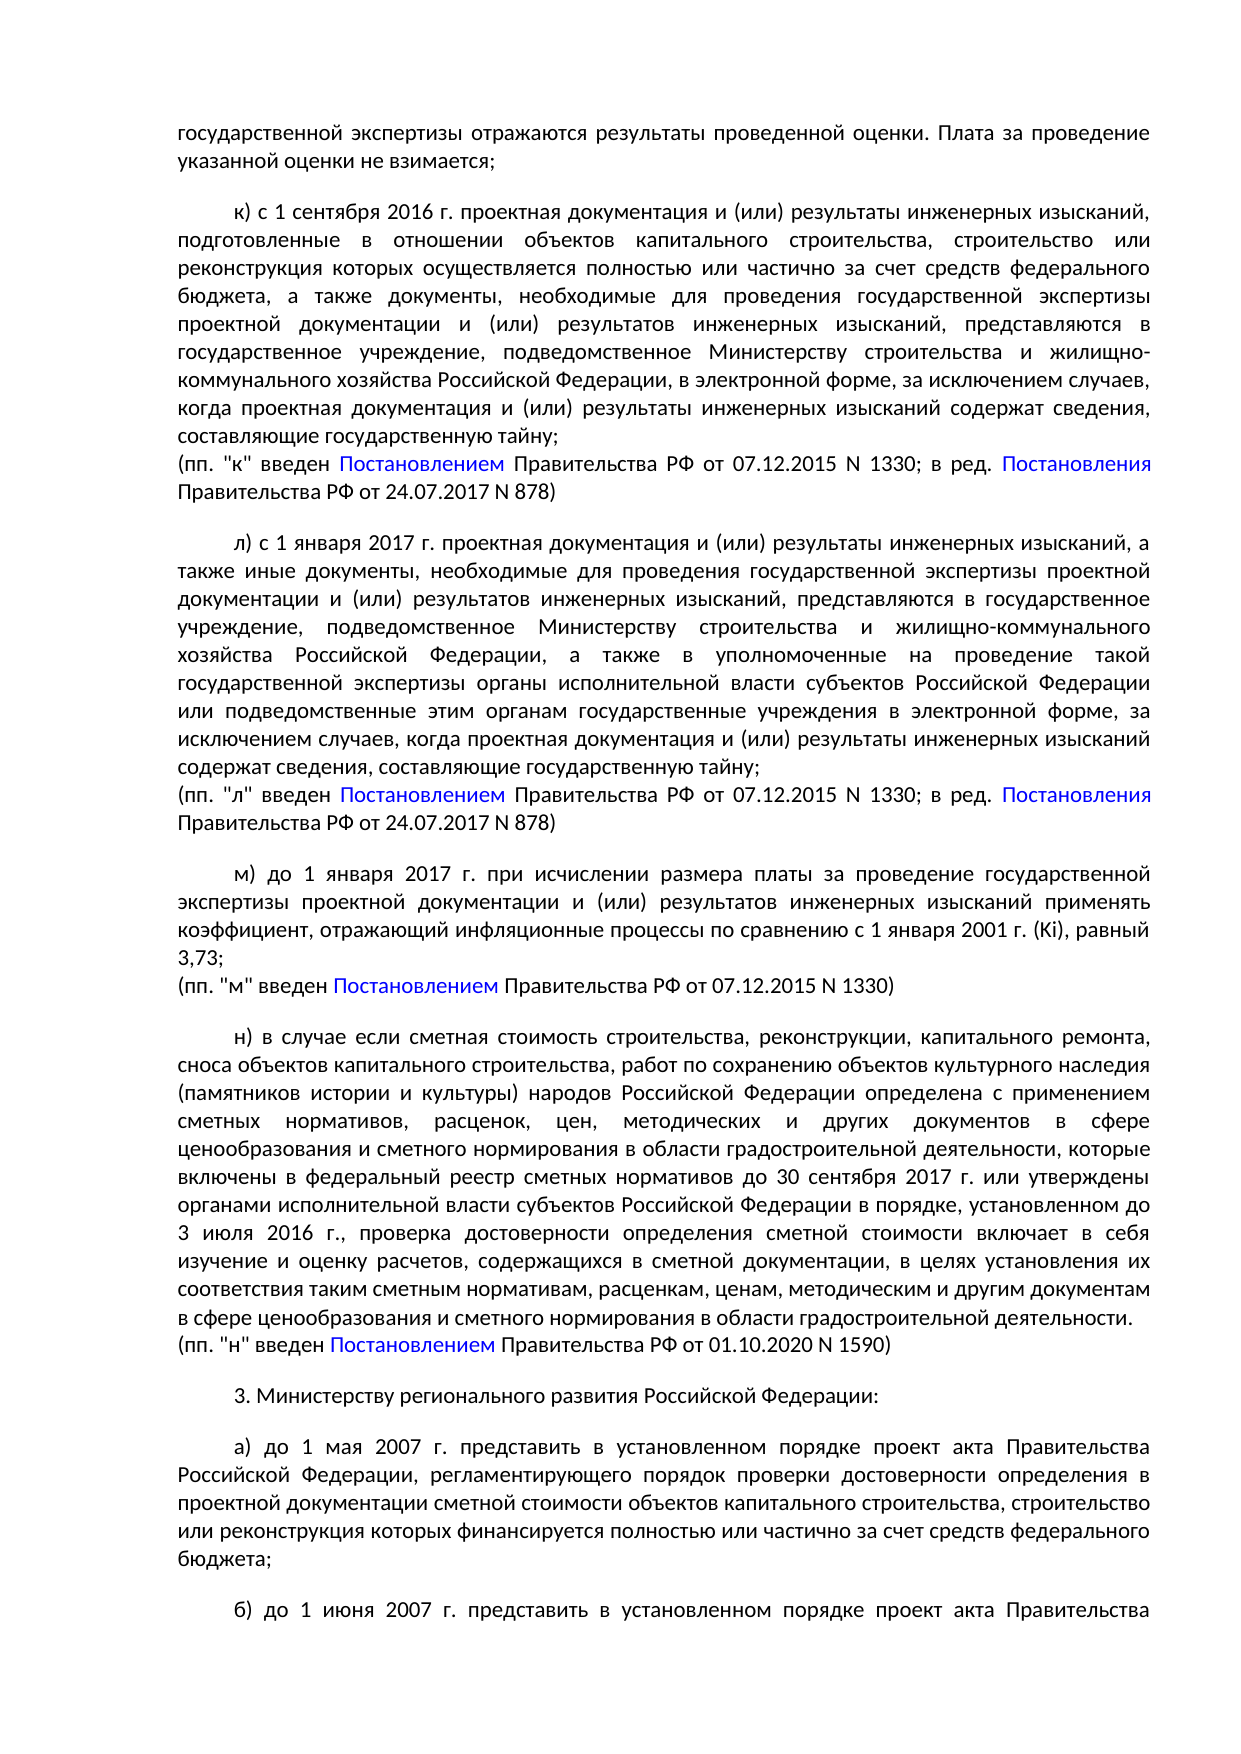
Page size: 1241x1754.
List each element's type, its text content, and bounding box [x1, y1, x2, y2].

text (пп. "л" введен Постановлением Правительства РФ от 07.12.2015 N 1330; в ред. Постановления Правительства РФ от 24.07.2017 N 878) [177, 780, 1152, 836]
text (пп. "м" введен Постановлением Правительства РФ от 07.12.2015 N 1330) [177, 971, 1152, 999]
text н) в случае если сметная стоимость строительства, реконструкции, капитального ремонта, сноса объектов капитального строительства, работ по сохранению объектов культурного наследия (памятников истории и культуры) народов Российской Федерации определена с применением сметных нормативов, расценок, цен, методических и других документов в сфере ценообразования и сметного нормирования в области градостроительной деятельности, которые включены в федеральный реестр сметных нормативов до 30 сентября 2017 г. или утверждены органами исполнительной власти субъектов Российской Федерации в порядке, установленном до 3 июля 2016 г., проверка достоверности определения сметной стоимости включает в себя изучение и оценку расчетов, содержащихся в сметной документации, в целях установления их соответствия таким сметным нормативам, расценкам, ценам, методическим и другим документам в сфере ценообразования и сметного нормирования в области градостроительной деятельности. [177, 1022, 1152, 1331]
text (пп. "к" введен Постановлением Правительства РФ от 07.12.2015 N 1330; в ред. Постановления Правительства РФ от 24.07.2017 N 878) [177, 449, 1152, 505]
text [177, 118, 1152, 174]
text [177, 1596, 1152, 1623]
text к) с 1 сентября 2016 г. проектная документация и (или) результаты инженерных изысканий, подготовленные в отношении объектов капитального строительства, строительство или реконструкция которых осуществляется полностью или частично за счет средств федерального бюджета, а также документы, необходимые для проведения государственной экспертизы проектной документации и (или) результатов инженерных изысканий, представляются в государственное учреждение, подведомственное Министерству строительства и жилищно-коммунального хозяйства Российской Федерации, в электронной форме, за исключением случаев, когда проектная документация и (или) результаты инженерных изысканий содержат сведения, составляющие государственную тайну; [177, 197, 1152, 449]
text л) с 1 января 2017 г. проектная документация и (или) результаты инженерных изысканий, а также иные документы, необходимые для проведения государственной экспертизы проектной документации и (или) результатов инженерных изысканий, представляются в государственное учреждение, подведомственное Министерству строительства и жилищно-коммунального хозяйства Российской Федерации, а также в уполномоченные на проведение такой государственной экспертизы органы исполнительной власти субъектов Российской Федерации или подведомственные этим органам государственные учреждения в электронной форме, за исключением случаев, когда проектная документация и (или) результаты инженерных изысканий содержат сведения, составляющие государственную тайну; [177, 528, 1152, 780]
text м) до 1 января 2017 г. при исчислении размера платы за проведение государственной экспертизы проектной документации и (или) результатов инженерных изысканий применять коэффициент, отражающий инфляционные процессы по сравнению с 1 января 2001 г. (Ki), равный 3,73; [177, 859, 1152, 971]
text а) до 1 мая 2007 г. представить в установленном порядке проект акта Правительства Российской Федерации, регламентирующего порядок проверки достоверности определения в проектной документации сметной стоимости объектов капитального строительства, строительство или реконструкция которых финансируется полностью или частично за счет средств федерального бюджета; [177, 1432, 1152, 1573]
text (пп. "н" введен Постановлением Правительства РФ от 01.10.2020 N 1590) [177, 1331, 1152, 1359]
text 3. Министерству регионального развития Российской Федерации: [177, 1382, 1152, 1409]
